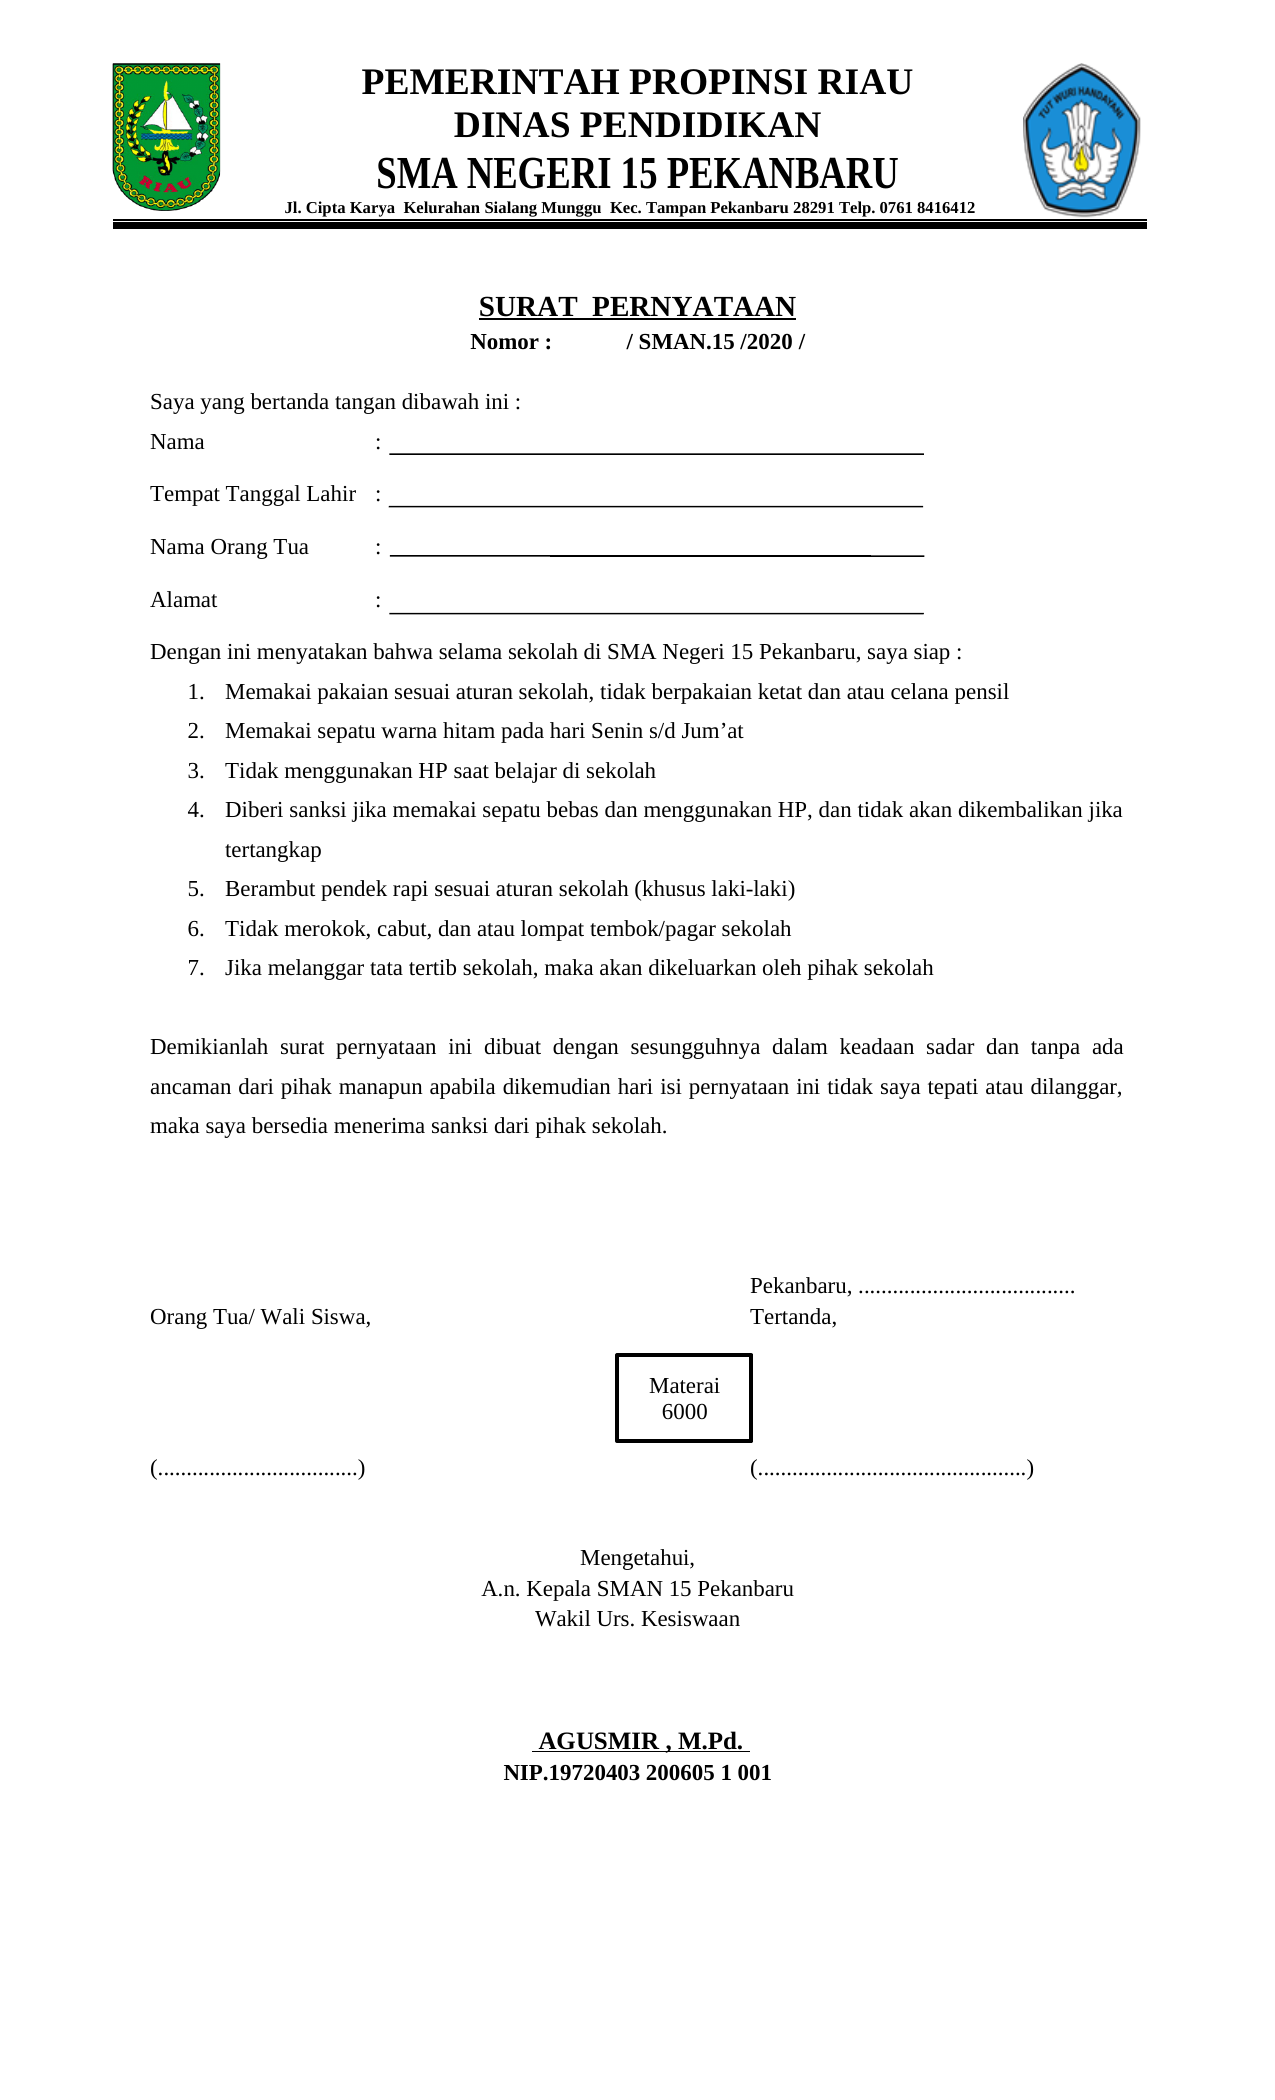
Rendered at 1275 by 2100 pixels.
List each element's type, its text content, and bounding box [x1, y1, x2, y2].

title PEMERINTAH PROPINSI RIAU [150, 59, 1125, 102]
text AGUSMIR , M.Pd. [150, 1726, 1125, 1754]
text Tempat Tanggal Lahir : [150, 480, 1125, 507]
text Pekanbaru, ...................................... [150, 1273, 1125, 1299]
text SURAT PERNYATAAN [150, 289, 1125, 323]
text Wakil Urs. Kesiswaan [150, 1605, 1125, 1631]
list Tidak merokok, cabut, dan atau lompat tembok/pagar sekolah [187, 915, 1125, 941]
list Tidak menggunakan HP saat belajar di sekolah [187, 757, 1125, 783]
text Mengetahui, [150, 1544, 1125, 1571]
text NIP.19720403 200605 1 001 [150, 1759, 1125, 1785]
text Nomor : / SMAN.15 /2020 / [150, 328, 1125, 354]
picture [1125, 63, 1142, 198]
text A.n. Kepala SMAN 15 Pekanbaru [150, 1575, 1125, 1601]
text Orang Tua/ Wali Siswa, Tertanda, [150, 1303, 1125, 1329]
list Diberi sanksi jika memakai sepatu bebas dan menggunakan HP, dan tidak akan dikembalikan jika tertangkap [187, 796, 1125, 862]
text Jl. Cipta Karya Kelurahan Sialang Munggu Kec. Tampan Pekanbaru 28291 Telp. 0761 8416412 [112, 198, 1147, 229]
picture [112, 63, 221, 211]
list Berambut pendek rapi sesuai aturan sekolah (khusus laki-laki) [187, 875, 1125, 902]
text Dengan ini menyatakan bahwa selama sekolah di SMA Negeri 15 Pekanbaru, saya siap : [150, 638, 1125, 665]
text Saya yang bertanda tangan dibawah ini : [150, 388, 1125, 414]
list Memakai sepatu warna hitam pada hari Senin s/d Jum’at [187, 717, 1125, 744]
text Nama : [150, 428, 1125, 454]
text Alamat : [150, 586, 1125, 612]
title SMA NEGERI 15 PEKANBARU [221, 145, 1125, 198]
text Demikianlah surat pernyataan ini dibuat dengan sesungguhnya dalam keadaan sadar dan tanpa ada ancaman dari pihak manapun apabila dikemudian hari isi pernyataan ini tidak saya tepati atau dilanggar, maka saya bersedia menerima sanksi dari pihak sekolah. [150, 1033, 1125, 1139]
list Jika melanggar tata tertib sekolah, maka akan dikeluarkan oleh pihak sekolah [187, 954, 1125, 981]
text Nama Orang Tua : [150, 533, 1125, 559]
list Memakai pakaian sesuai aturan sekolah, tidak berpakaian ketat dan atau celana pensil [187, 678, 1125, 704]
text (...................................) (...............................................) [150, 1454, 1125, 1480]
title DINAS PENDIDIKAN [221, 102, 1125, 145]
